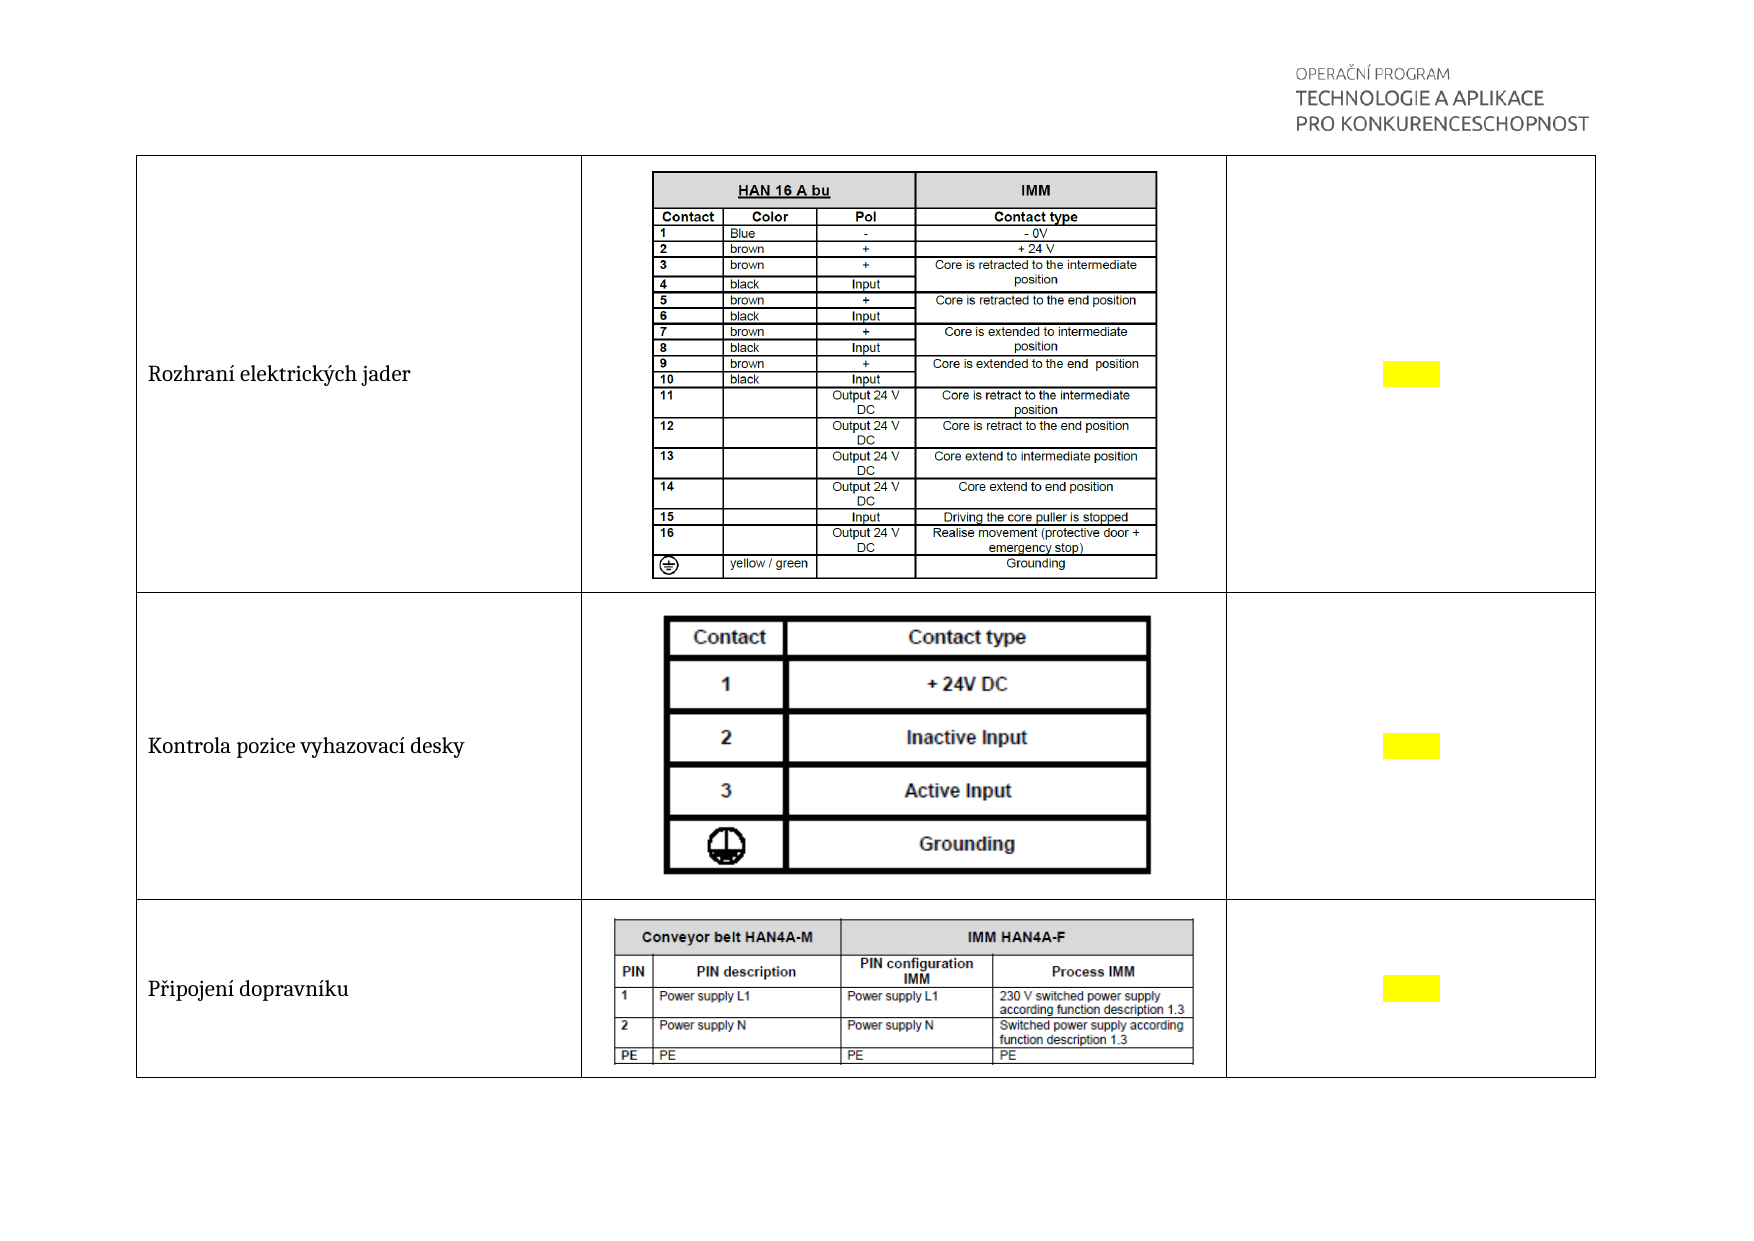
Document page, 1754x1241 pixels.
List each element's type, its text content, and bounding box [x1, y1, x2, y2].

table_cell [1227, 900, 1595, 1077]
picture [605, 912, 1204, 1065]
table_cell [582, 900, 1226, 1077]
table_cell Kontrola pozice vyhazovací desky [137, 593, 581, 899]
picture [651, 168, 1158, 580]
table_cell Rozhraní elektrických jader [137, 156, 581, 592]
table_cell [582, 156, 1226, 592]
picture [1282, 59, 1607, 155]
table_cell [1227, 156, 1595, 592]
table_cell Připojení dopravníku [137, 900, 581, 1077]
table_cell [1227, 593, 1595, 899]
picture [650, 605, 1159, 887]
table_cell [582, 593, 1226, 899]
